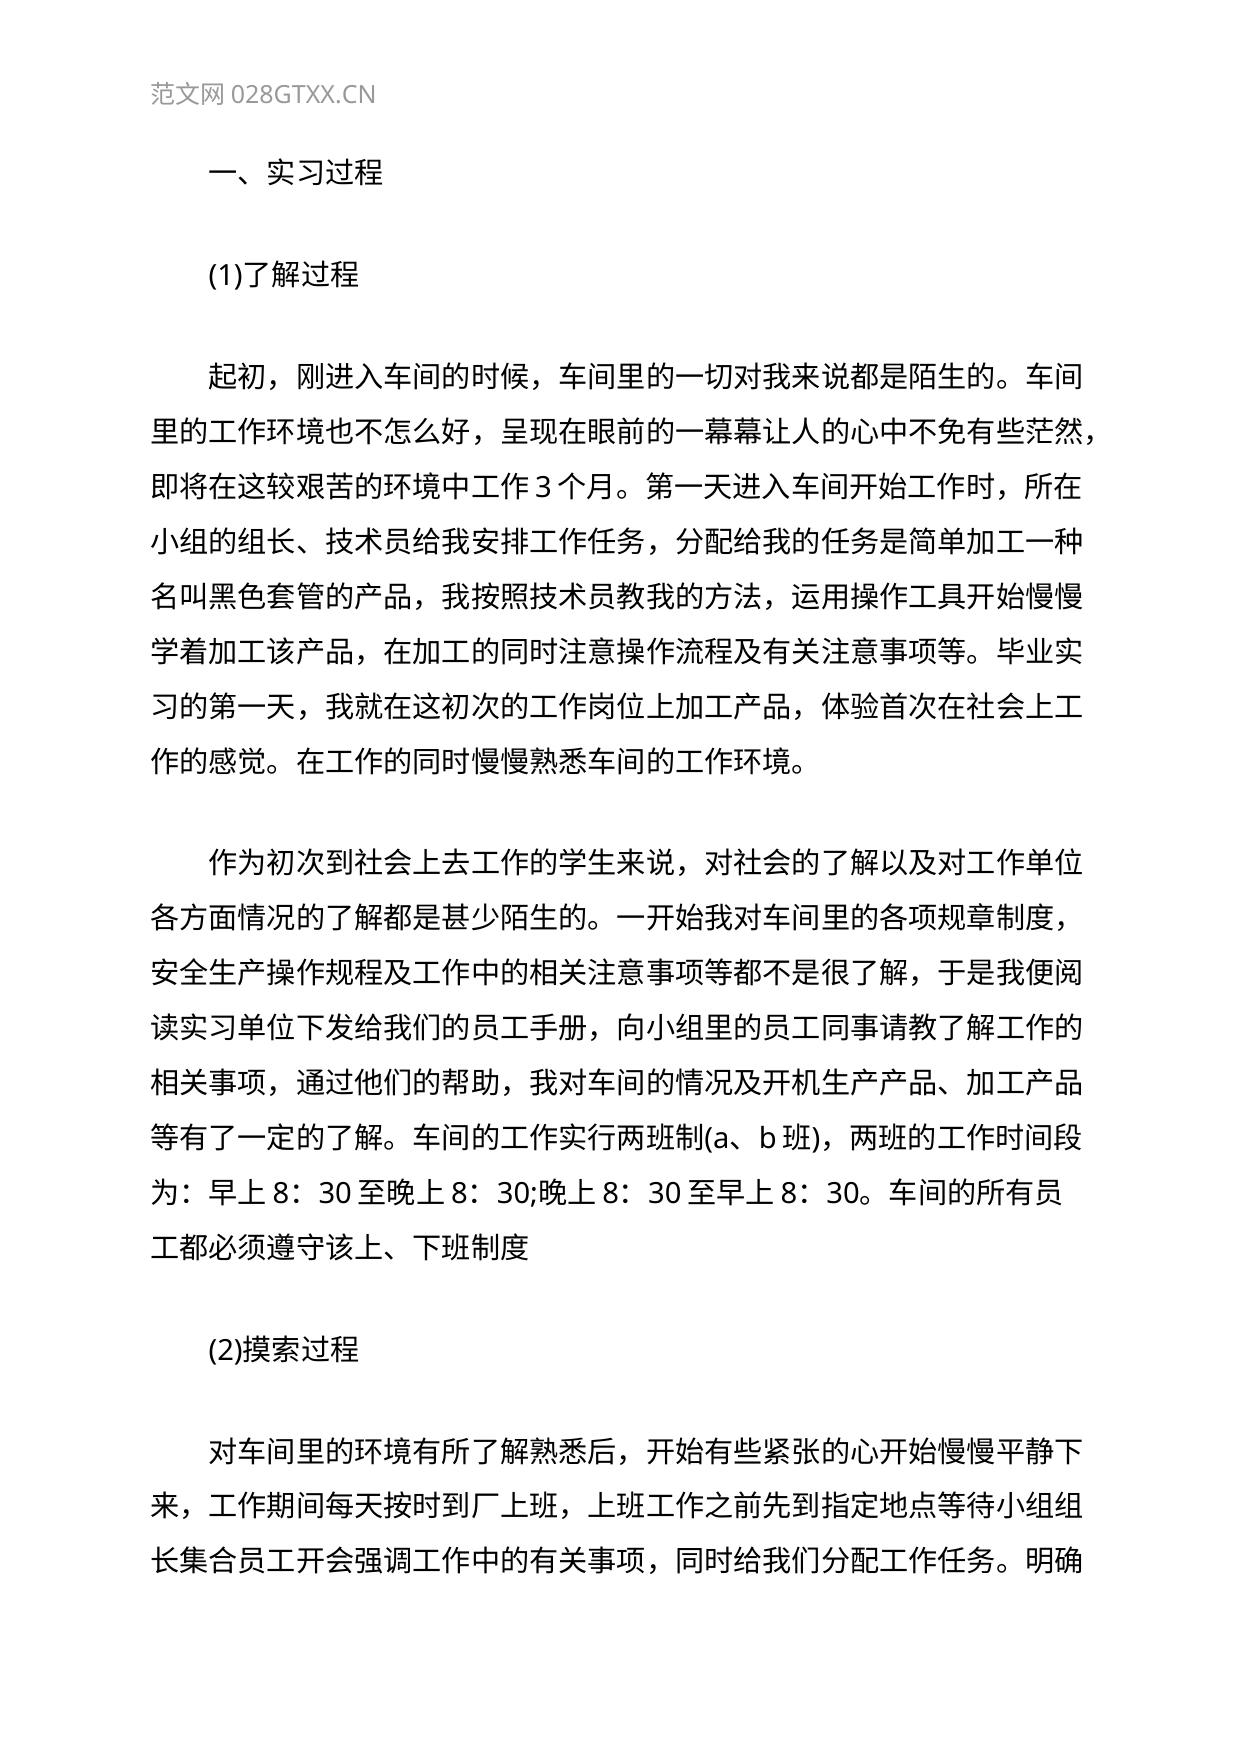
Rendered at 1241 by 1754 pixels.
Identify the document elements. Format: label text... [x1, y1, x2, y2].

text (1)了解过程 [150, 252, 1090, 294]
text 起初，刚进入车间的时候，车间里的一切对我来说都是陌生的。车间里的工作环境也不怎么好，呈现在眼前的一幕幕让人的心中不免有些茫然，即将在这较艰苦的环境中工作3个月。第一天进入车间开始工作时，所在小组的组长、技术员给我安排工作任务，分配给我的任务是简单加工一种名叫黑色套管的产品，我按照技术员教我的方法，运用操作工具开始慢慢学着加工该产品，在加工的同时注意操作流程及有关注意事项等。毕业实习的第一天，我就在这初次的工作岗位上加工产品，体验首次在社会上工作的感觉。在工作的同时慢慢熟悉车间的工作环境。 [150, 354, 1090, 780]
text (2)摸索过程 [150, 1326, 1090, 1368]
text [150, 1428, 1090, 1580]
text 一、实习过程 [150, 150, 1090, 192]
text 作为初次到社会上去工作的学生来说，对社会的了解以及对工作单位各方面情况的了解都是甚少陌生的。一开始我对车间里的各项规章制度，安全生产操作规程及工作中的相关注意事项等都不是很了解，于是我便阅读实习单位下发给我们的员工手册，向小组里的员工同事请教了解工作的相关事项，通过他们的帮助，我对车间的情况及开机生产产品、加工产品等有了一定的了解。车间的工作实行两班制(a、b班)，两班的工作时间段为：早上8：30至晚上8：30;晚上8：30至早上8：30。车间的所有员工都必须遵守该上、下班制度 [150, 840, 1090, 1267]
